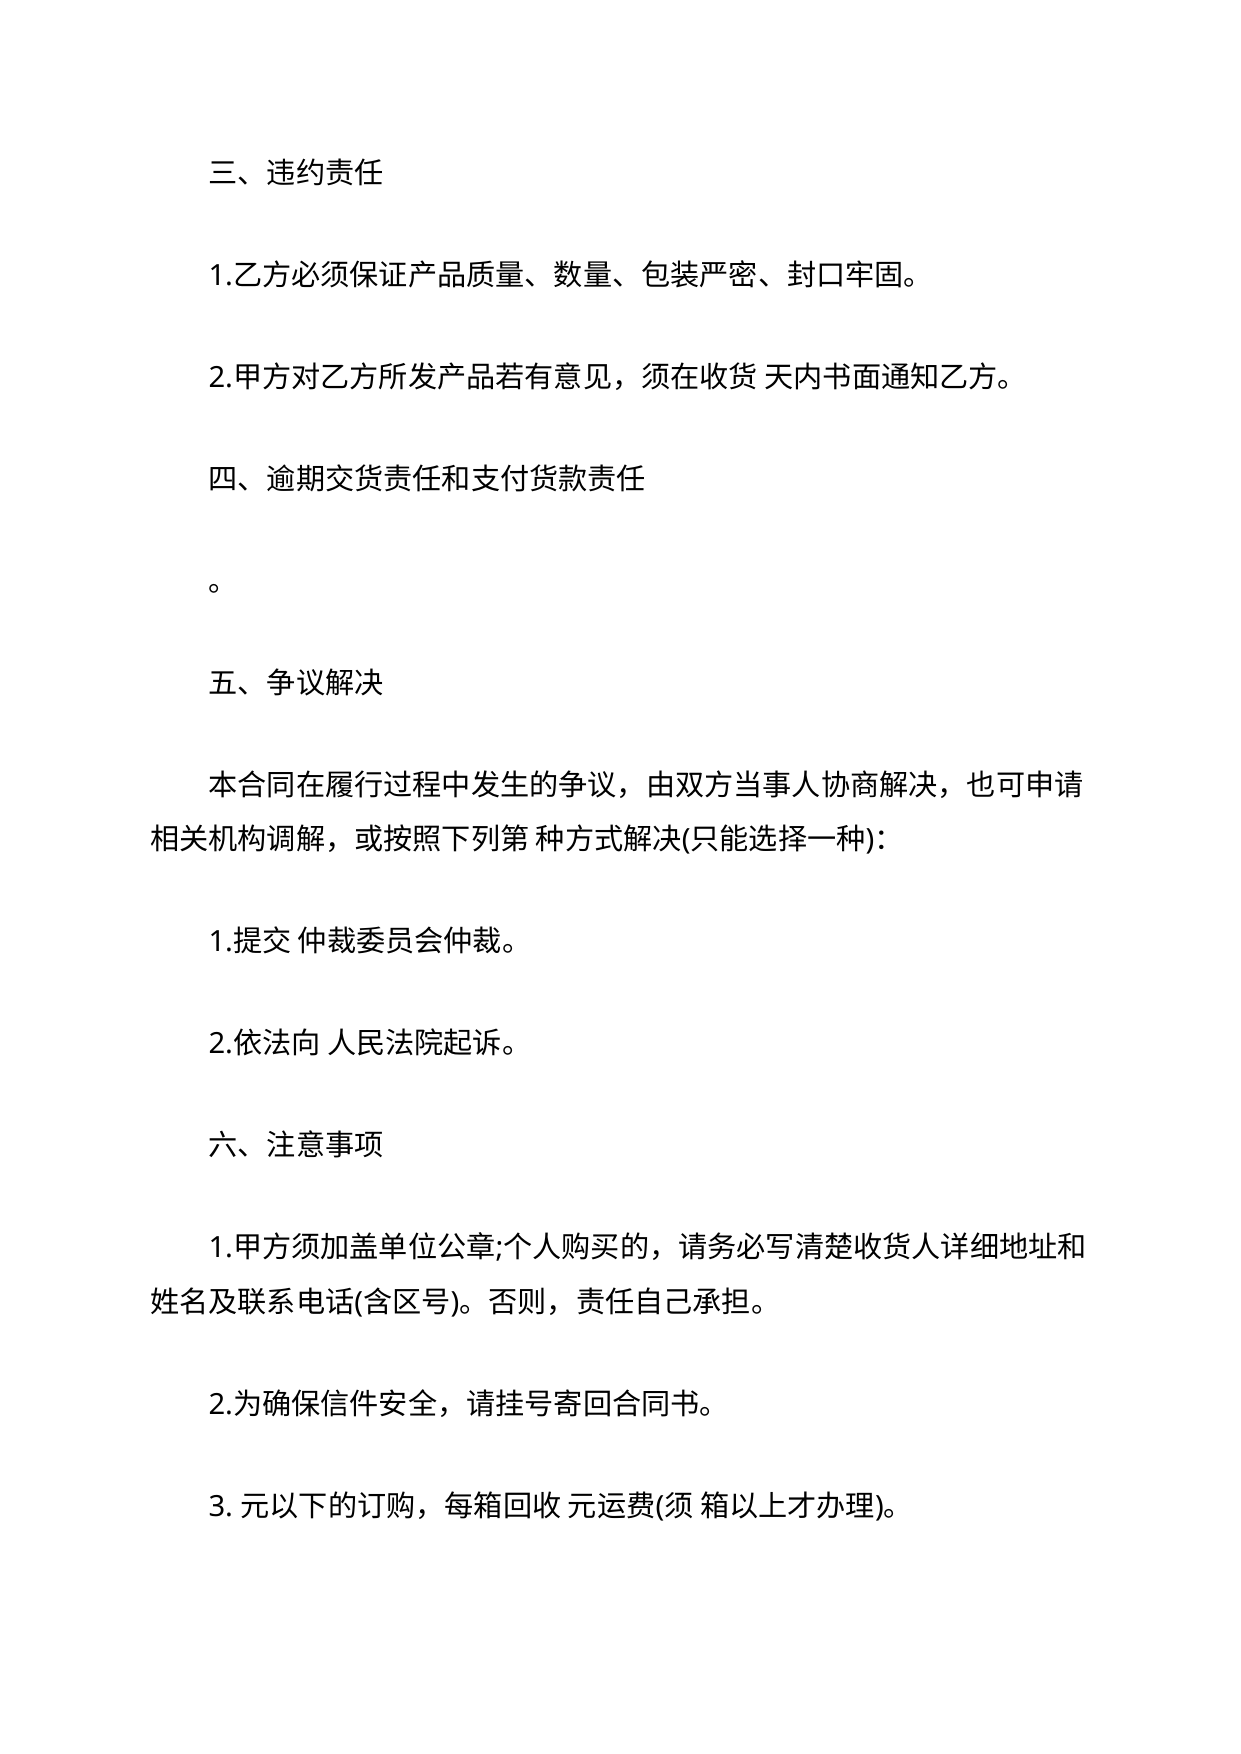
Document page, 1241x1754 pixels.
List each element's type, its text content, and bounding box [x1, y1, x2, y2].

text 1.乙方必须保证产品质量、数量、包装严密、封口牢固。 [150, 252, 1090, 294]
text 四、逾期交货责任和支付货款责任 [150, 456, 1090, 498]
text 2.依法向 人民法院起诉。 [150, 1020, 1090, 1062]
text 六、注意事项 [150, 1122, 1090, 1164]
text 五、争议解决 [150, 659, 1090, 702]
text 2.甲方对乙方所发产品若有意见，须在收货 天内书面通知乙方。 [150, 354, 1090, 396]
text 。 [150, 557, 1090, 600]
text 2.为确保信件安全，请挂号寄回合同书。 [150, 1381, 1090, 1423]
text 1.提交 仲裁委员会仲裁。 [150, 918, 1090, 960]
text 三、违约责任 [150, 150, 1090, 192]
text 1.甲方须加盖单位公章;个人购买的，请务必写清楚收货人详细地址和姓名及联系电话(含区号)。否则，责任自己承担。 [150, 1224, 1090, 1321]
text 本合同在履行过程中发生的争议，由双方当事人协商解决，也可申请相关机构调解，或按照下列第 种方式解决(只能选择一种)： [150, 761, 1090, 858]
text 3. 元以下的订购，每箱回收 元运费(须 箱以上才办理)。 [150, 1483, 1090, 1525]
